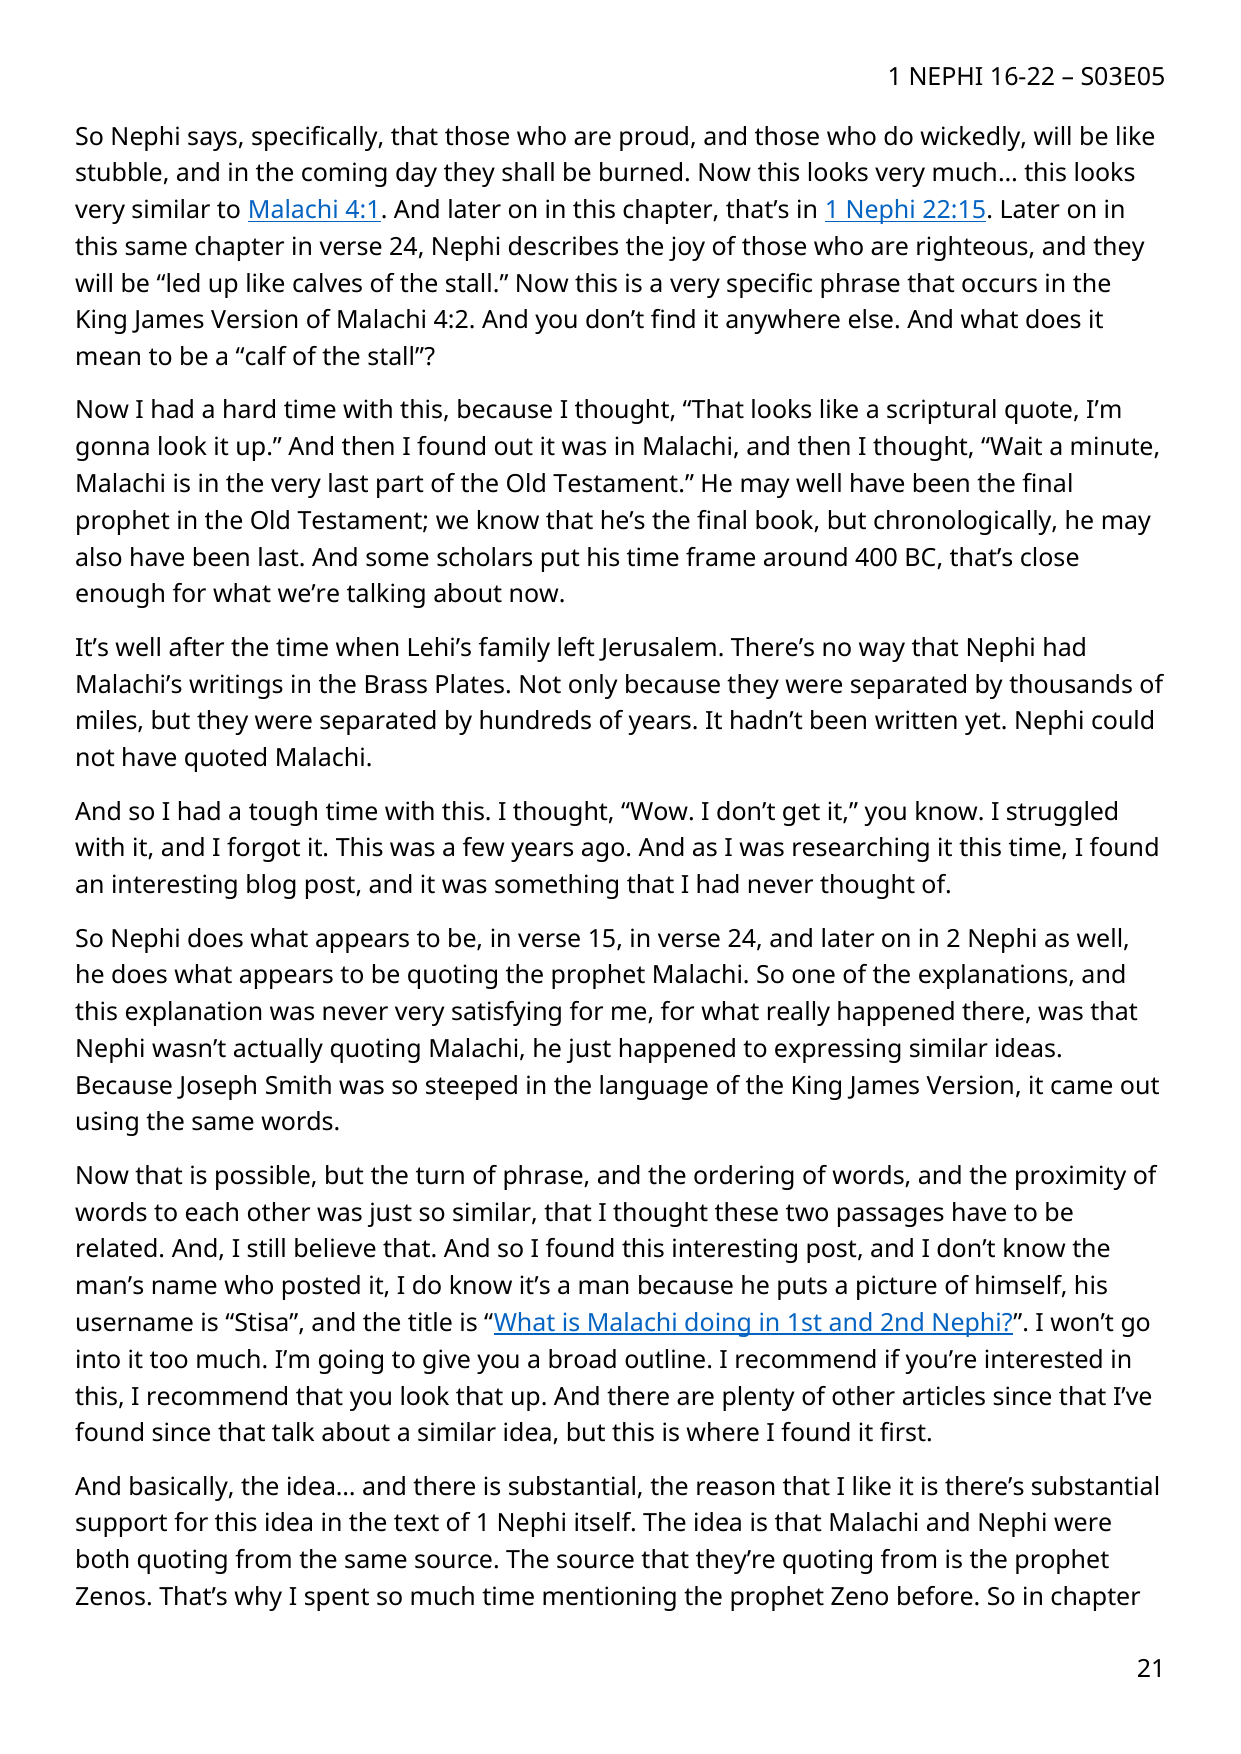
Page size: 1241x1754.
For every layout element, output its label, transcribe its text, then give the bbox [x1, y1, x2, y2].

text So Nephi says, specifically, that those who are proud, and those who do wickedly, will be like stubble, and in the coming day they shall be burned. Now this looks very much… this looks very similar to Malachi 4:1. And later on in this chapter, that’s in 1 Nephi 22:15. Later on in this same chapter in verse 24, Nephi describes the joy of those who are righteous, and they will be “led up like calves of the stall.” Now this is a very specific phrase that occurs in the King James Version of Malachi 4:2. And you don’t find it anywhere else. And what does it mean to be a “calf of the stall”? [75, 118, 1165, 373]
text And so I had a tough time with this. I thought, “Wow. I don’t get it,” you know. I struggled with it, and I forgot it. This was a few years ago. And as I was researching it this time, I found an interesting blog post, and it was something that I had never thought of. [75, 793, 1165, 901]
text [75, 1468, 1165, 1613]
text Now I had a hard time with this, because I thought, “That looks like a scriptural quote, I’m gonna look it up.” And then I found out it was in Malachi, and then I thought, “Wait a minute, Malachi is in the very last part of the Old Testament.” He may well have been the final prophet in the Old Testament; we know that he’s the final book, but chronologically, he may also have been last. And some scholars put his time frame around 400 BC, that’s close enough for what we’re talking about now. [75, 392, 1165, 610]
text So Nephi does what appears to be, in verse 15, in verse 24, and later on in 2 Nephi as well, he does what appears to be quoting the prophet Malachi. So one of the explanations, and this explanation was never very satisfying for me, for what really happened there, was that Nephi wasn’t actually quoting Malachi, he just happened to expressing similar ideas. Because Joseph Smith was so steeped in the language of the King James Version, it came out using the same words. [75, 920, 1165, 1138]
text Now that is possible, but the turn of phrase, and the ordering of words, and the proximity of words to each other was just so similar, that I thought these two passages have to be related. And, I still believe that. And so I found this interesting post, and I don’t know the man’s name who posted it, I do know it’s a man because he puts a picture of himself, his username is “Stisa”, and the title is “What is Malachi doing in 1st and 2nd Nephi?”. I won’t go into it too much. I’m going to give you a broad outline. I recommend if you’re interested in this, I recommend that you look that up. And there are plenty of other articles since that I’ve found since that talk about a similar idea, but this is where I found it first. [75, 1157, 1165, 1449]
text It’s well after the time when Lehi’s family left Jerusalem. There’s no way that Nephi had Malachi’s writings in the Brass Plates. Not only because they were separated by thousands of miles, but they were separated by hundreds of years. It hadn’t been written yet. Nephi could not have quoted Malachi. [75, 629, 1165, 774]
